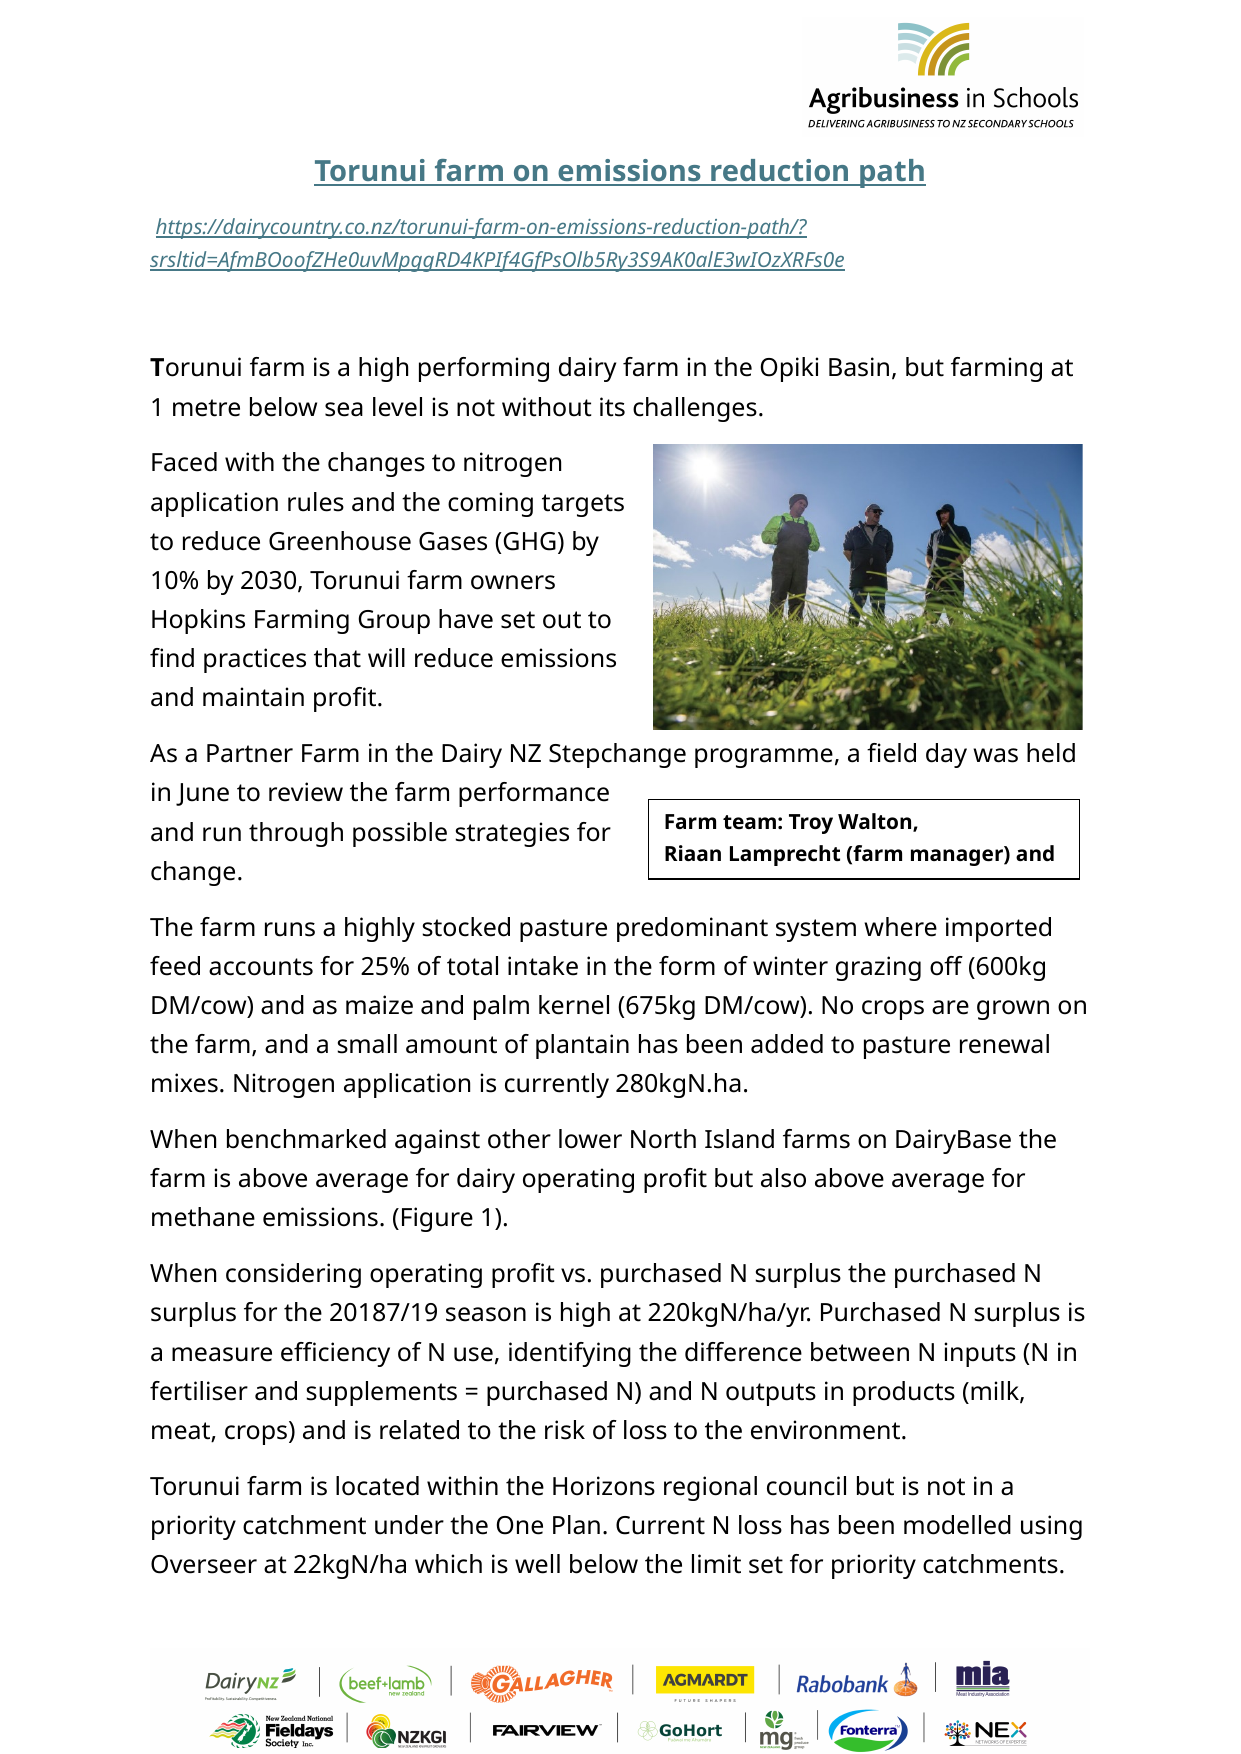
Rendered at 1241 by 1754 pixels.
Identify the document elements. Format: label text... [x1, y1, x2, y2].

text When considering operating profit vs. purchased N surplus the purchased N surplus for the 20187/19 season is high at 220kgN/ha/yr. Purchased N surplus is a measure efficiency of N use, identifying the difference between N inputs (N in fertiliser and supplements = purchased N) and N outputs in products (milk, meat, crops) and is related to the risk of loss to the environment. [150, 1256, 1090, 1447]
text As a Partner Farm in the Dairy NZ Stepchange programme, a field day was held in June to review the farm performance and run through possible strategies for change. [150, 736, 1090, 887]
picture [653, 444, 1083, 730]
text When benchmarked against other lower North Island farms on DairyBase the farm is above average for dairy operating profit but also above average for methane emissions. (Figure 1). [150, 1122, 1090, 1234]
text The farm runs a highly stocked pasture predominant system where imported feed accounts for 25% of total intake in the form of winter grazing off (600kg DM/cow) and as maize and palm kernel (675kg DM/cow). No crops are grown on the farm, and a small amount of plantain has been added to pasture renewal mixes. Nitrogen application is currently 280kgN.ha. [150, 909, 1090, 1100]
text Faced with the changes to nitrogen application rules and the coming targets to reduce Greenhouse Gases (GHG) by 10% by 2030, Torunui farm owners Hopkins Farming Group have set out to find practices that will reduce emissions and maintain profit. [150, 445, 653, 714]
text Torunui farm is a high performing dairy farm in the Opiki Basin, but farming at 1 metre below sea level is not without its challenges. [150, 350, 1090, 423]
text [150, 1468, 1090, 1581]
picture [150, 1648, 1091, 1754]
text Torunui farm on emissions reduction path [150, 150, 1090, 190]
text https://dairycountry.co.nz/torunui-farm-on-emissions-reduction-path/?srsltid=AfmBOoofZHe0uvMpggRD4KPIf4GfPsOlb5Ry3S9AK0alE3wIOzXRFs0e [150, 212, 1090, 273]
picture [802, 17, 1084, 137]
